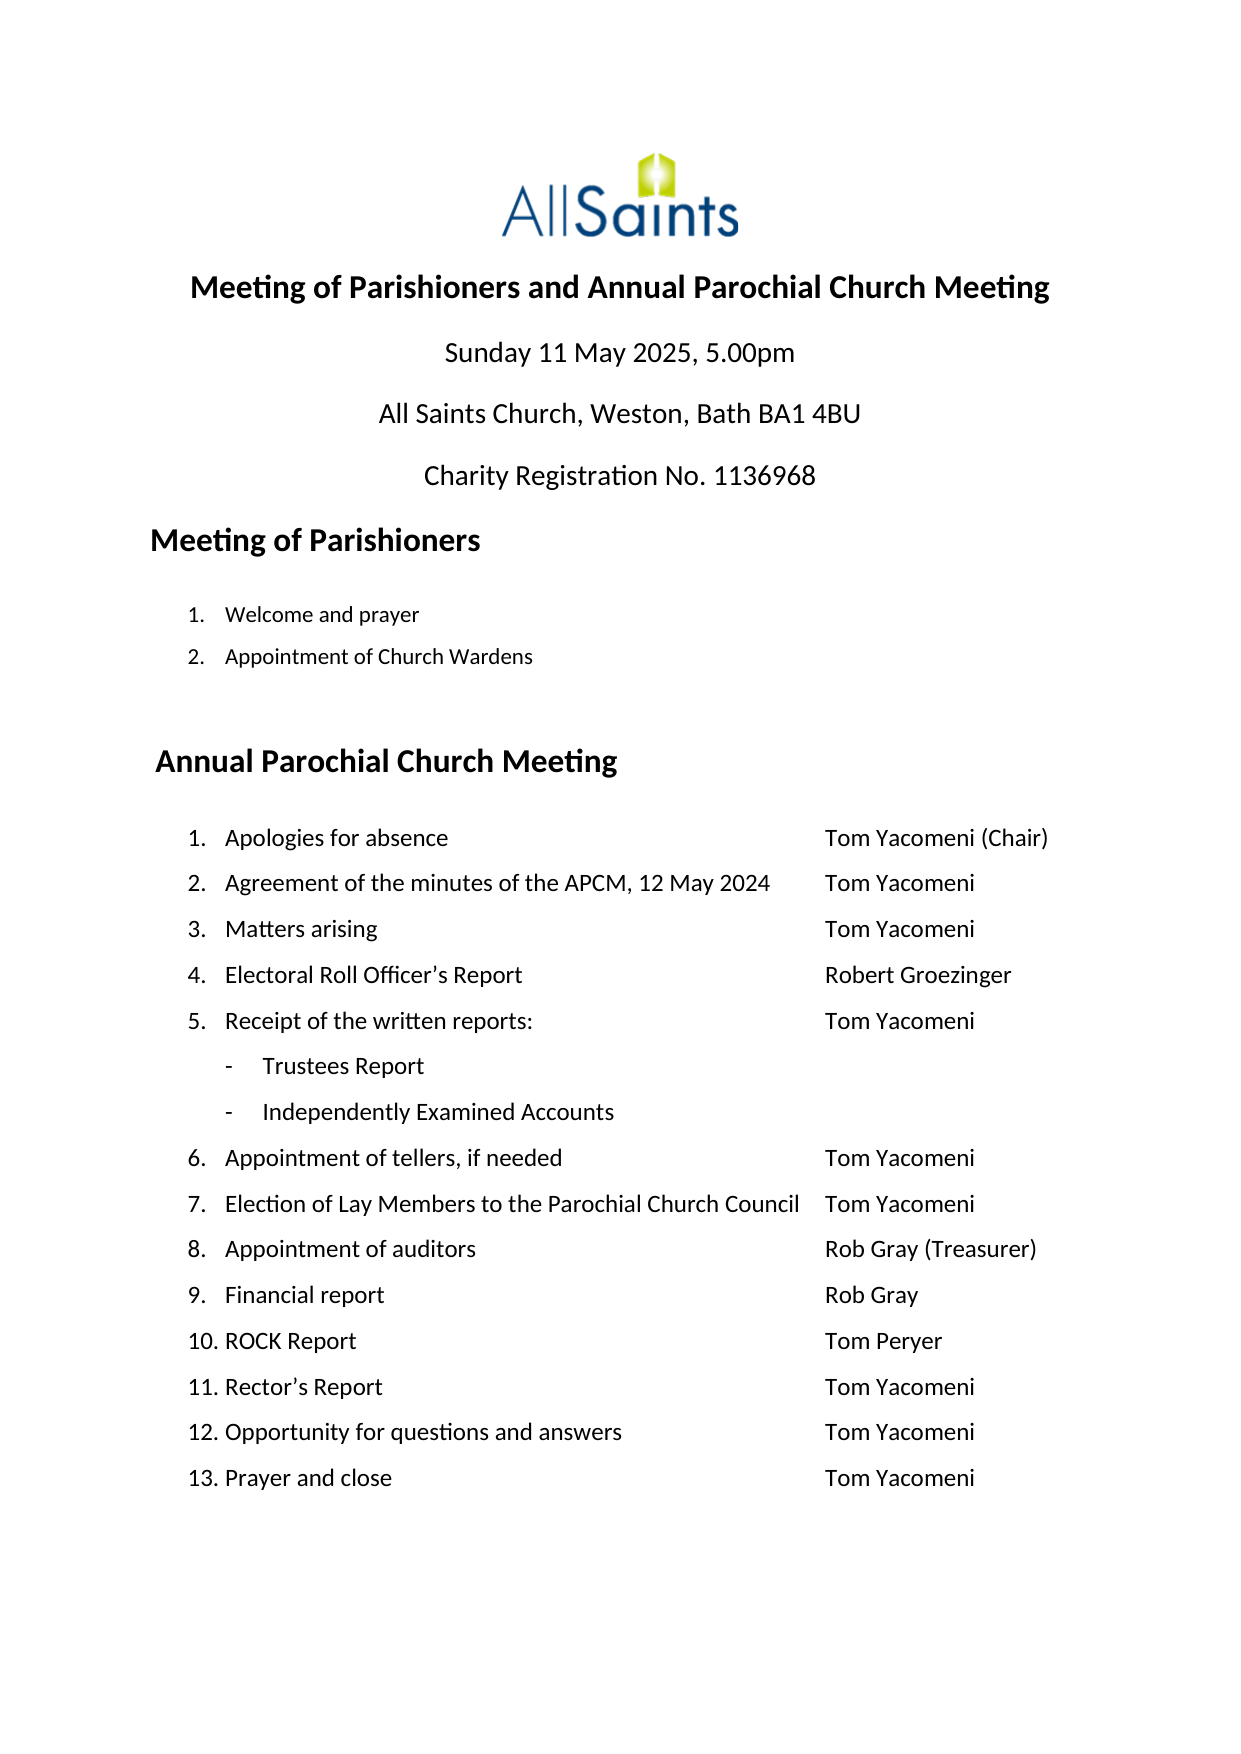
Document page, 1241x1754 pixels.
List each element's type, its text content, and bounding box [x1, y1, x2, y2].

list ROCK Report Tom Peryer [187, 1325, 1090, 1355]
list Independently Examined Accounts [225, 1096, 1090, 1127]
text Meeting of Parishioners and Annual Parochial Church Meeting [150, 266, 1090, 307]
text Sunday 11 May 2025, 5.00pm [150, 334, 1090, 369]
list Election of Lay Members to the Parochial Church Council Tom Yacomeni [187, 1188, 1090, 1218]
text Meeting of Parishioners [150, 519, 1090, 560]
list Appointment of tellers, if needed Tom Yacomeni [187, 1142, 1090, 1172]
list Financial report Rob Gray [187, 1279, 1090, 1310]
list Trustees Report [225, 1051, 1090, 1081]
list Appointment of Church Wardens [187, 642, 1090, 670]
list Opportunity for questions and answers Tom Yacomeni [187, 1416, 1090, 1447]
list Receipt of the written reports: Tom Yacomeni [187, 1005, 1090, 1035]
list Appointment of auditors Rob Gray (Treasurer) [187, 1233, 1090, 1264]
list Apologies for absence Tom Yacomeni (Chair) [187, 822, 1090, 852]
list Welcome and prayer [187, 600, 1090, 628]
list Rector’s Report Tom Yacomeni [187, 1371, 1090, 1401]
picture [502, 150, 739, 241]
text All Saints Church, Weston, Bath BA1 4BU [150, 395, 1090, 431]
list Agreement of the minutes of the APCM, 12 May 2024 Tom Yacomeni [187, 868, 1090, 898]
list Electoral Roll Officer’s Report Robert Groezinger [187, 959, 1090, 989]
list Matters arising Tom Yacomeni [187, 913, 1090, 944]
text Annual Parochial Church Meeting [150, 740, 1090, 781]
list Prayer and close Tom Yacomeni [187, 1462, 1090, 1493]
text Charity Registration No. 1136968 [150, 457, 1090, 493]
